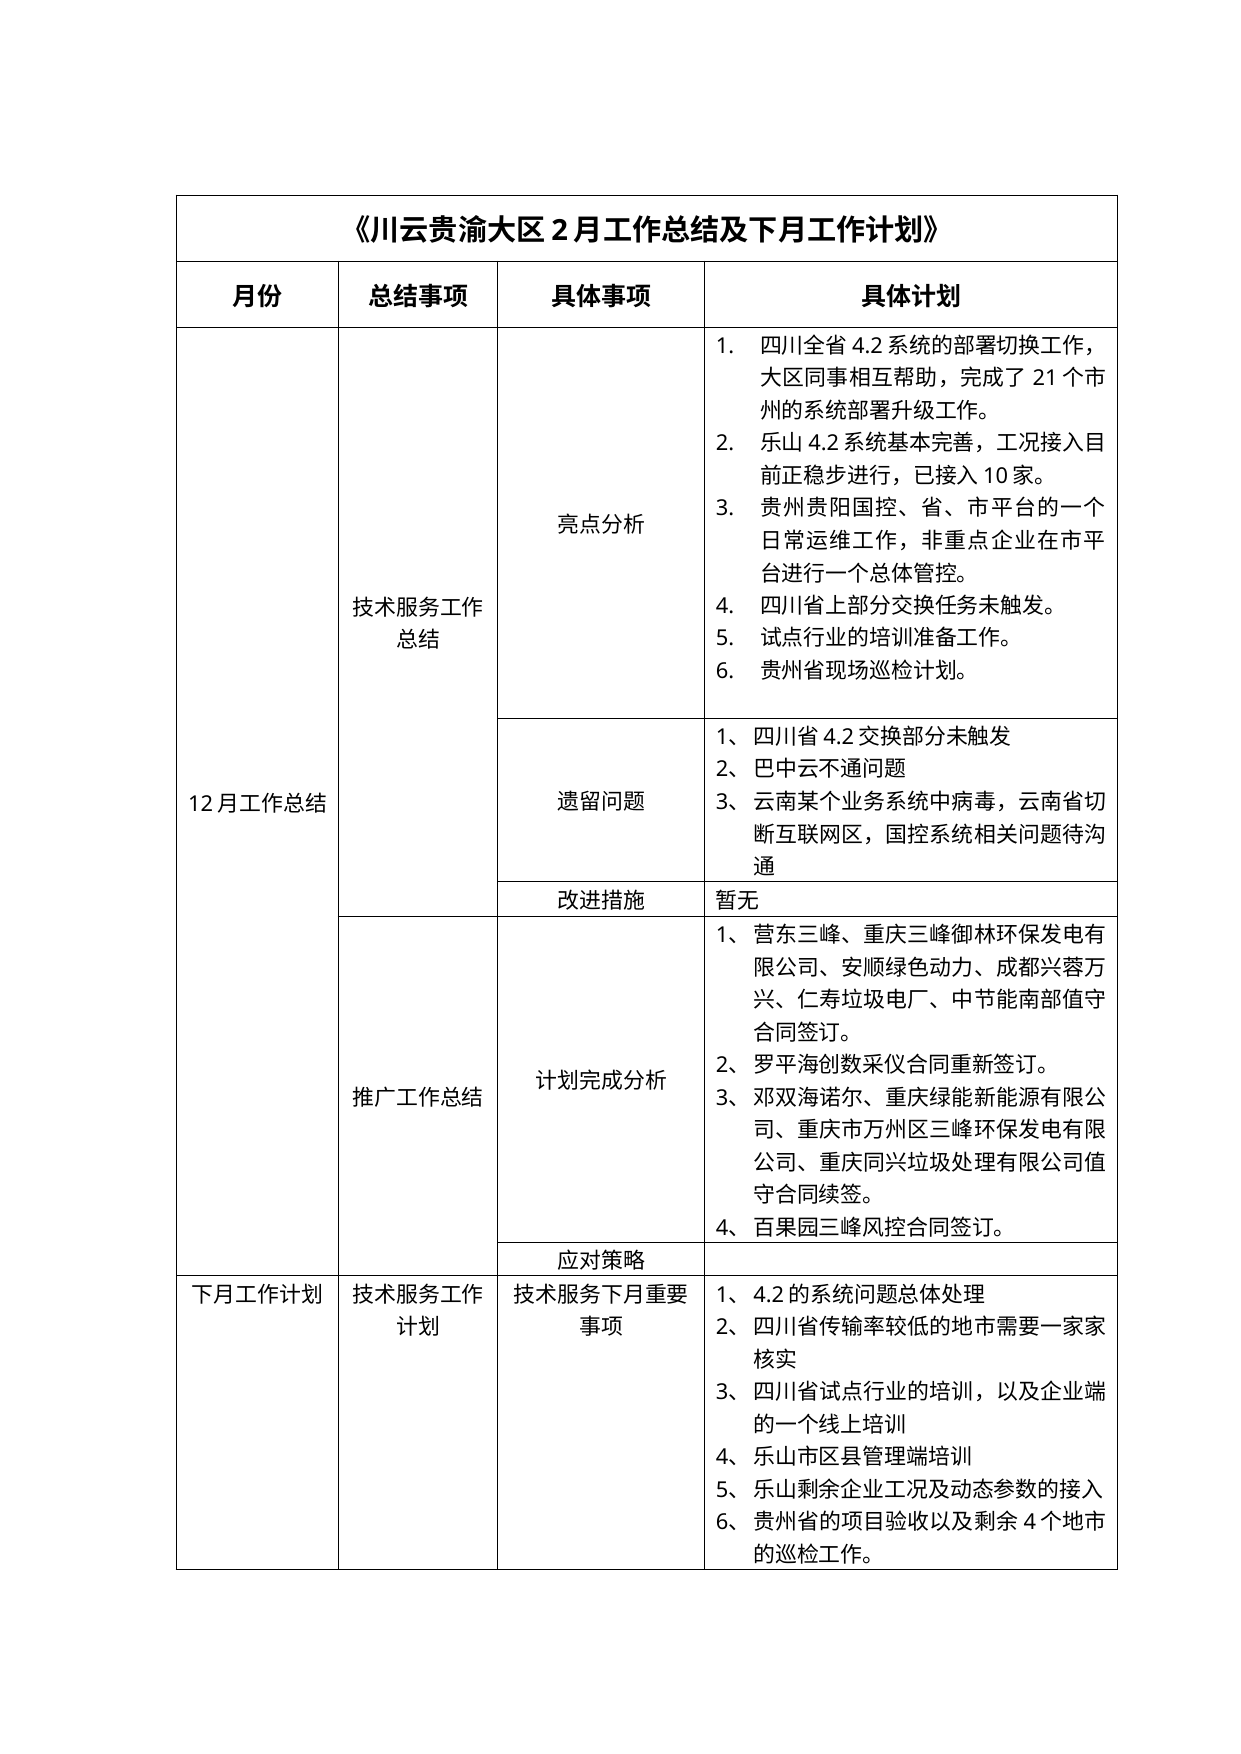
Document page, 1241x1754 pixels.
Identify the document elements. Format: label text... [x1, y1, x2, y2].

table_cell 四川省4.2交换部分未触发 巴中云不通问题 云南某个业务系统中病毒，云南省切断互联网区，国控系统相关问题待沟通 [705, 719, 1117, 881]
table_cell 遗留问题 [498, 719, 704, 881]
table_cell [705, 1243, 1117, 1275]
table_cell 四川全省4.2系统的部署切换工作，大区同事相互帮助，完成了21个市州的系统部署升级工作。 乐山4.2系统基本完善，工况接入目前正稳步进行，已接入10家。 贵州贵阳国控、省、市平台的一个日常运维工作，非重点企业在市平台进行一个总体管控。 四川省上部分交换任务未触发。 试点行业的培训准备工作。 贵州省现场巡检计划。 [705, 328, 1117, 718]
table_cell 亮点分析 [498, 328, 704, 718]
table_cell 技术服务下月重要事项 [498, 1276, 704, 1569]
table_cell 具体事项 [498, 262, 704, 327]
table_cell 推广工作总结 [339, 917, 497, 1275]
table_cell 12月工作总结 [177, 328, 338, 1275]
table_cell 总结事项 [339, 262, 497, 327]
table_cell 技术服务工作计划 [339, 1276, 497, 1569]
table_cell 具体计划 [705, 262, 1117, 327]
table_cell 计划完成分析 [498, 917, 704, 1242]
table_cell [705, 1276, 1117, 1569]
table_cell 改进措施 [498, 882, 704, 916]
table_cell 营东三峰、重庆三峰御林环保发电有限公司、安顺绿色动力、成都兴蓉万兴、仁寿垃圾电厂、中节能南部值守合同签订。 罗平海创数采仪合同重新签订。 邓双海诺尔、重庆绿能新能源有限公司、重庆市万州区三峰环保发电有限公司、重庆同兴垃圾处理有限公司值守合同续签。 百果园三峰风控合同签订。 [705, 917, 1117, 1242]
table_cell 月份 [177, 262, 338, 327]
table_cell 暂无 [705, 882, 1117, 916]
table_cell 下月工作计划 [177, 1276, 338, 1569]
table_cell 应对策略 [498, 1243, 704, 1275]
table_cell 技术服务工作总结 [339, 328, 497, 916]
table_header 《川云贵渝大区2月工作总结及下月工作计划》 [177, 196, 1117, 261]
